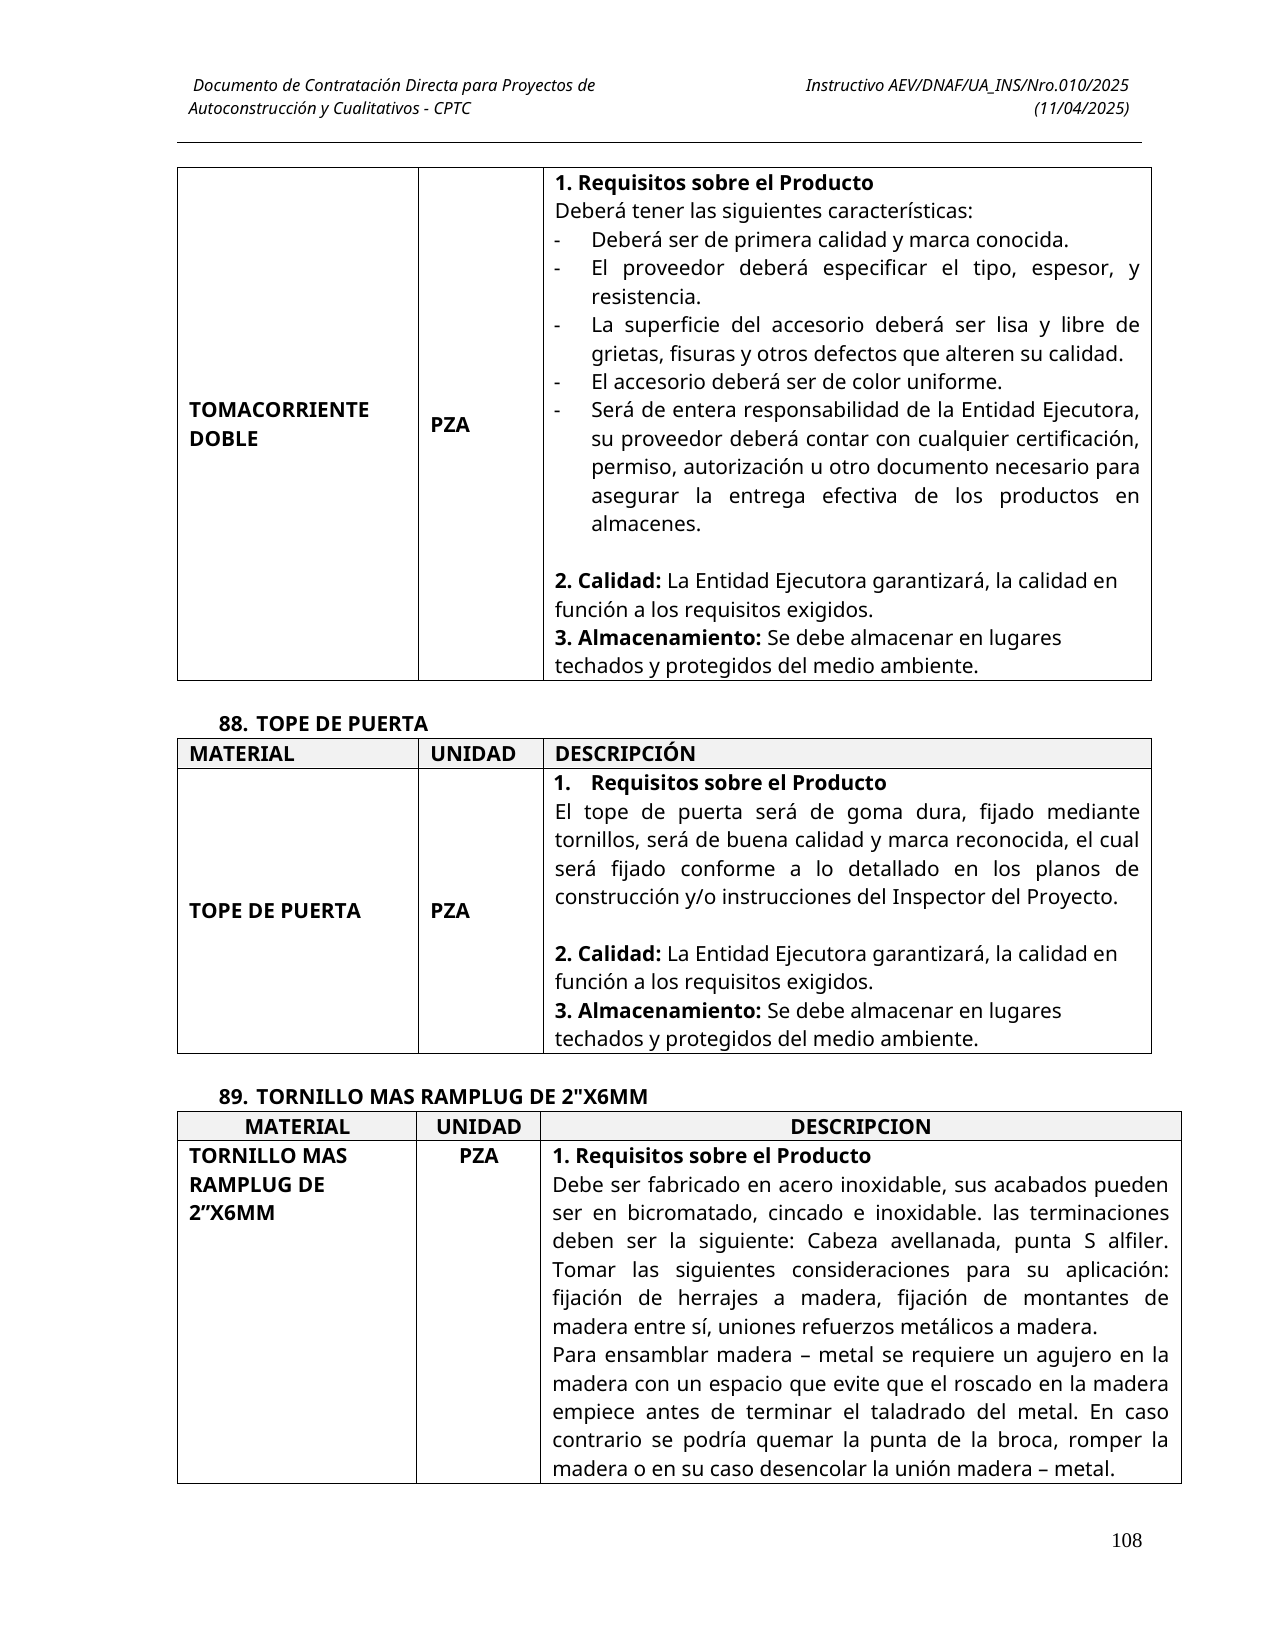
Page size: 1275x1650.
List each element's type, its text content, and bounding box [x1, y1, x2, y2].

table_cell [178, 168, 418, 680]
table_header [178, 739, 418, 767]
list TORNILLO MAS RAMPLUG DE 2"X6MM [219, 1082, 1142, 1111]
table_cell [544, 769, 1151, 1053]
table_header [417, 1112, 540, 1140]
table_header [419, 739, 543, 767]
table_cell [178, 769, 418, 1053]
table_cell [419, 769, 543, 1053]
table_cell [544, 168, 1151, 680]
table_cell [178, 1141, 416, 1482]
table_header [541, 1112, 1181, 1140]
list TOPE DE PUERTA [219, 709, 1142, 738]
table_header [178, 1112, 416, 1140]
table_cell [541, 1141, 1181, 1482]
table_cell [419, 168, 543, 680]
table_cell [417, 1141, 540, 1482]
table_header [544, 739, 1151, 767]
